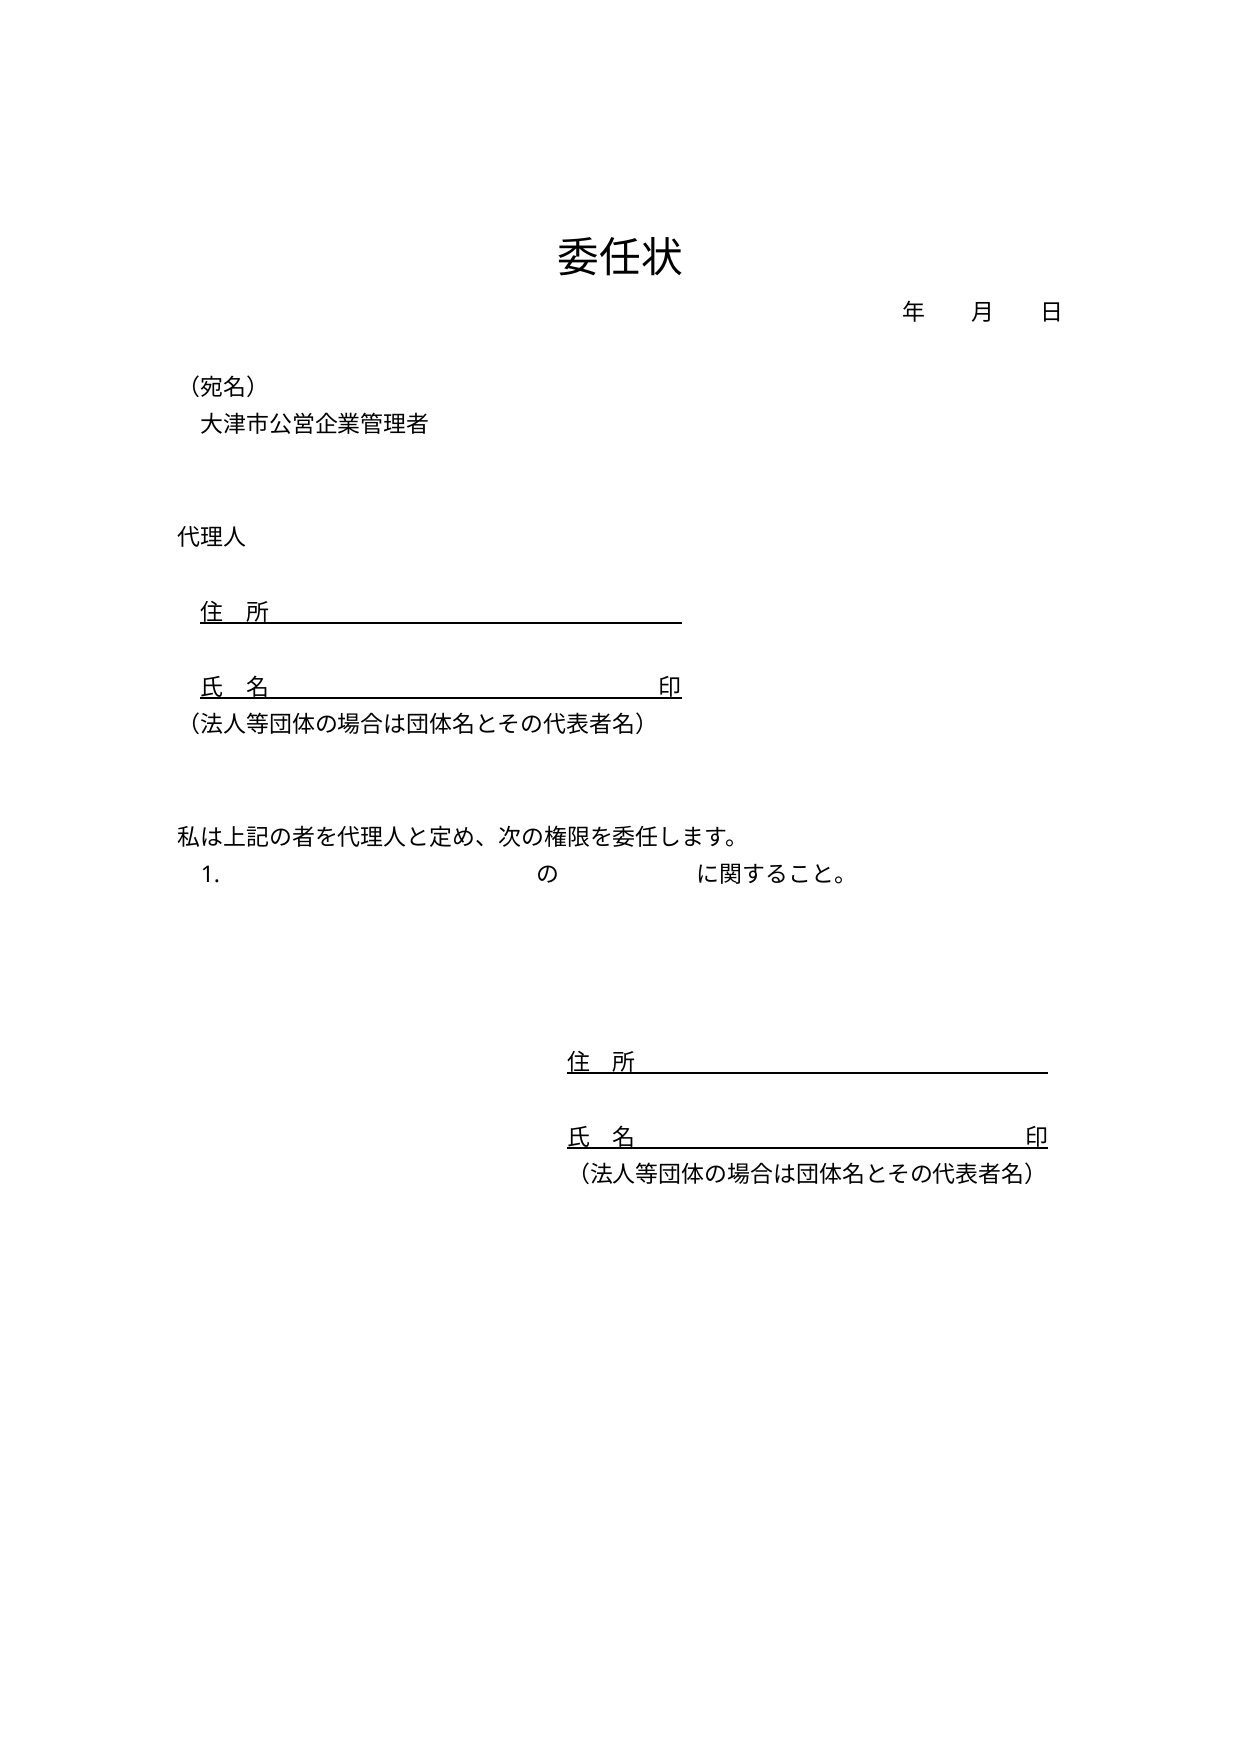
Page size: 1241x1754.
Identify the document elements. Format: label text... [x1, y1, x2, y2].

text 住 所 [177, 1042, 1063, 1079]
text 住 所 [177, 592, 1063, 629]
text 氏 名 印 [177, 667, 1063, 704]
list の に関すること。 [201, 854, 1063, 892]
text （法人等団体の場合は団体名とその代表者名） [177, 704, 1063, 742]
text 代理人 [177, 517, 1063, 554]
text （宛名） [177, 367, 1063, 404]
text 年 月 日 [177, 292, 1063, 329]
text 私は上記の者を代理人と定め、次の権限を委任します。 [177, 817, 1063, 854]
text 委任状 [177, 217, 1063, 292]
text 大津市公営企業管理者 [177, 404, 1063, 442]
text 氏 名 印 [177, 1117, 1063, 1154]
text （法人等団体の場合は団体名とその代表者名） [177, 1154, 1063, 1192]
